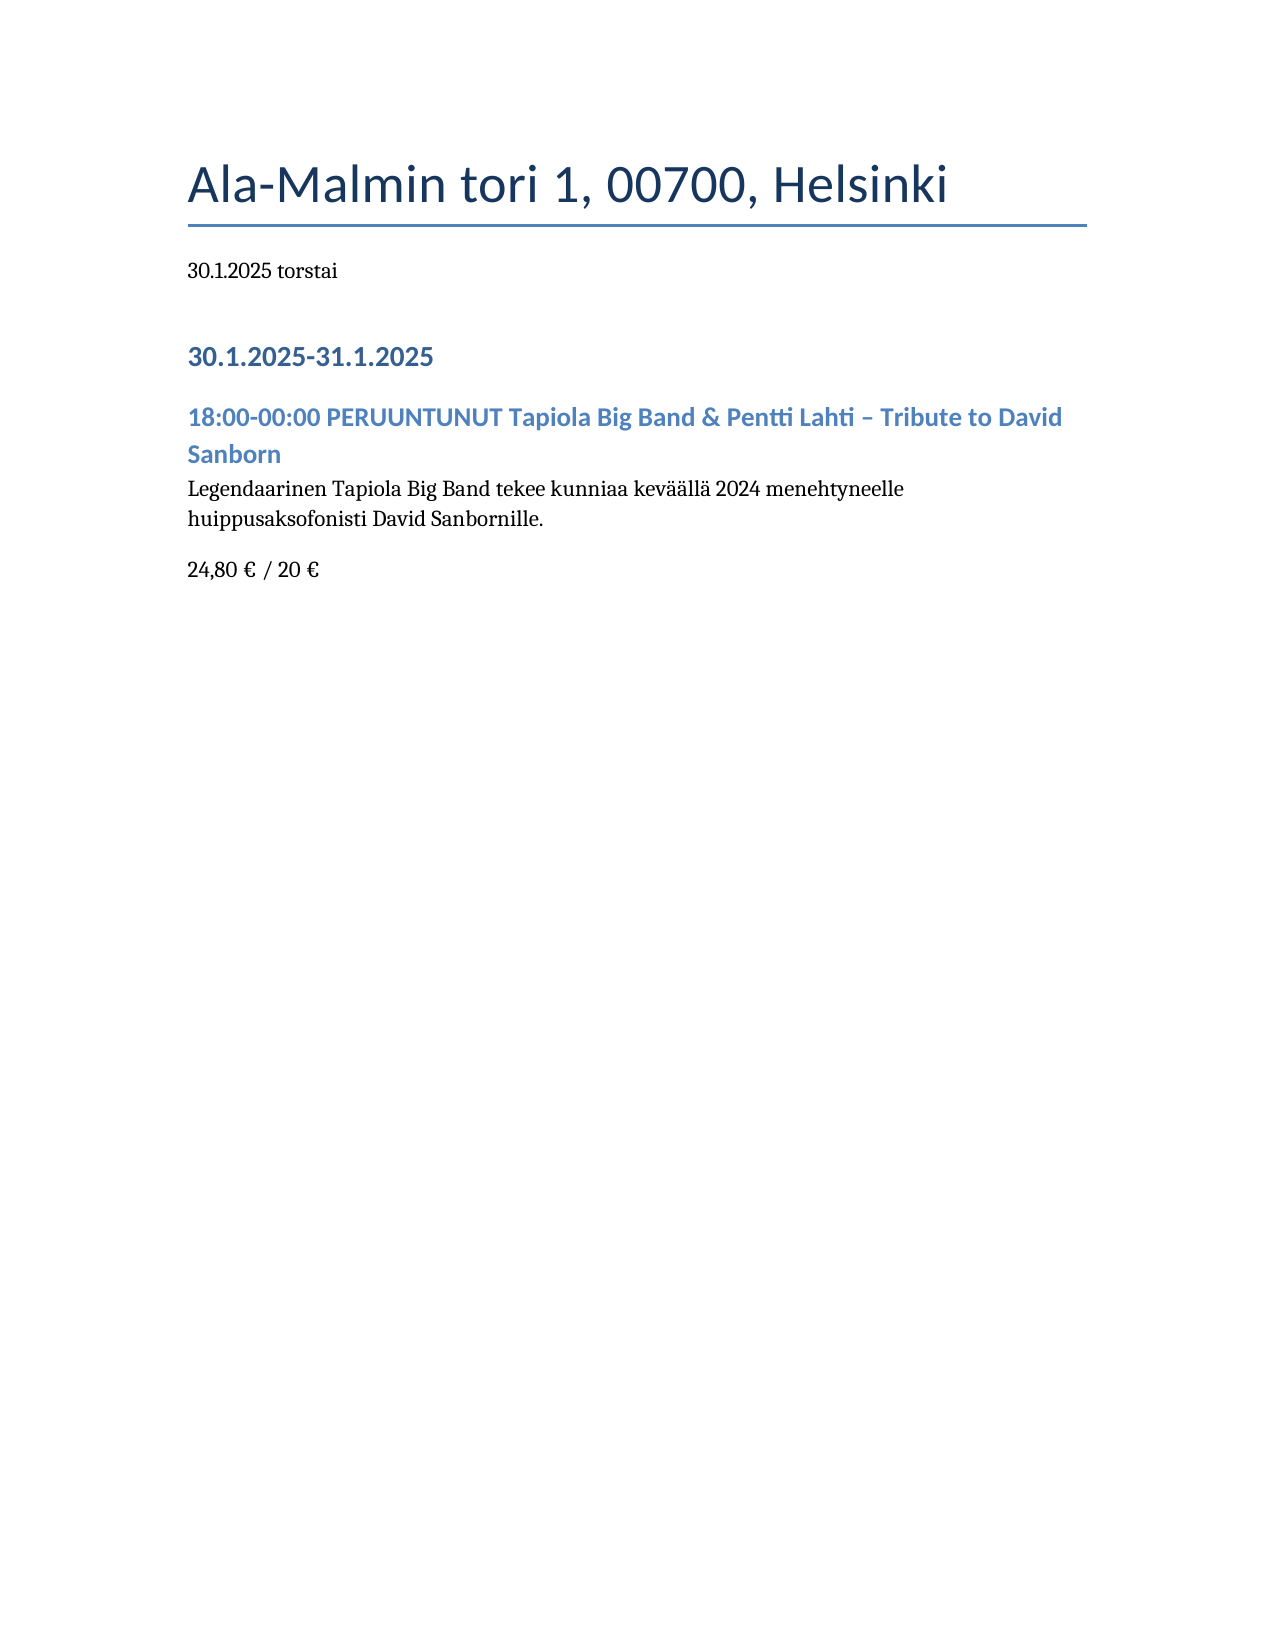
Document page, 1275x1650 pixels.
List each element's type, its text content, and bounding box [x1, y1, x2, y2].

text 24,80 € / 20 € [187, 557, 1087, 583]
text 30.1.2025 torstai [187, 258, 1087, 284]
subtitle 30.1.2025-31.1.2025 [187, 338, 1087, 374]
text Legendaarinen Tapiola Big Band tekee kunniaa keväällä 2024 menehtyneelle huippusaksofonisti David Sanbornille. [187, 476, 1087, 532]
subtitle 18:00-00:00 PERUUNTUNUT Tapiola Big Band & Pentti Lahti – Tribute to David Sanborn [187, 400, 1087, 471]
title Ala-Malmin tori 1, 00700, Helsinki [187, 150, 1087, 227]
